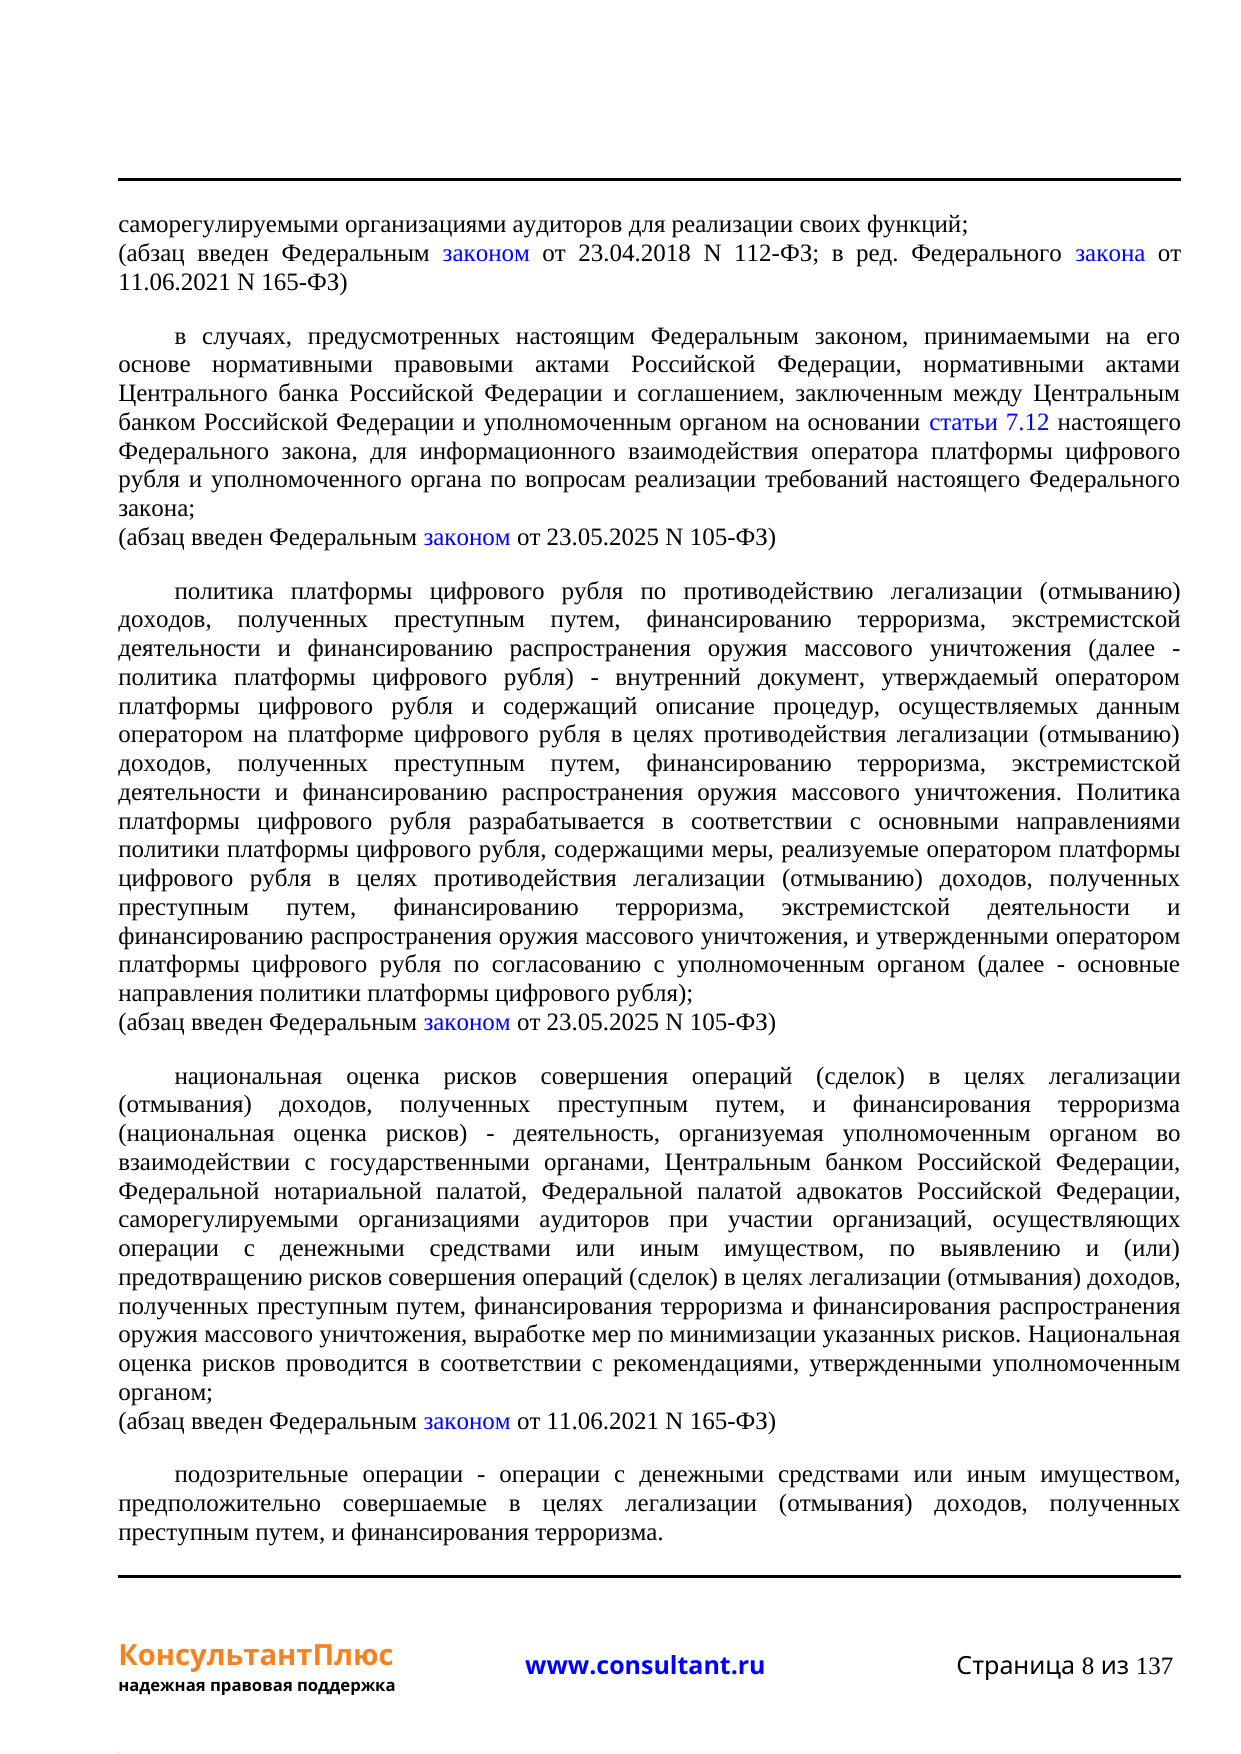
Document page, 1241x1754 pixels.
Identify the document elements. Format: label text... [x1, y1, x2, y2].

text (абзац введен Федеральным законом от 23.04.2018 N 112-ФЗ; в ред. Федерального закона от 11.06.2021 N 165-ФЗ) [118, 238, 1181, 296]
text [118, 209, 1181, 238]
text (абзац введен Федеральным законом от 23.05.2025 N 105-ФЗ) [118, 1007, 1181, 1036]
text (абзац введен Федеральным законом от 11.06.2021 N 165-ФЗ) [118, 1406, 1181, 1434]
text подозрительные операции - операции с денежными средствами или иным имуществом, предположительно совершаемые в целях легализации (отмывания) доходов, полученных преступным путем, и финансирования терроризма. [118, 1459, 1181, 1546]
text в случаях, предусмотренных настоящим Федеральным законом, принимаемыми на его основе нормативными правовыми актами Российской Федерации, нормативными актами Центрального банка Российской Федерации и соглашением, заключенным между Центральным банком Российской Федерации и уполномоченным органом на основании статьи 7.12 настоящего Федерального закона, для информационного взаимодействия оператора платформы цифрового рубля и уполномоченного органа по вопросам реализации требований настоящего Федерального закона; [118, 321, 1181, 522]
text национальная оценка рисков совершения операций (сделок) в целях легализации (отмывания) доходов, полученных преступным путем, и финансирования терроризма (национальная оценка рисков) - деятельность, организуемая уполномоченным органом во взаимодействии с государственными органами, Центральным банком Российской Федерации, Федеральной нотариальной палатой, Федеральной палатой адвокатов Российской Федерации, саморегулируемыми организациями аудиторов при участии организаций, осуществляющих операции с денежными средствами или иным имуществом, по выявлению и (или) предотвращению рисков совершения операций (сделок) в целях легализации (отмывания) доходов, полученных преступным путем, финансирования терроризма и финансирования распространения оружия массового уничтожения, выработке мер по минимизации указанных рисков. Национальная оценка рисков проводится в соответствии с рекомендациями, утвержденными уполномоченным органом; [118, 1061, 1181, 1406]
text (абзац введен Федеральным законом от 23.05.2025 N 105-ФЗ) [118, 522, 1181, 551]
text политика платформы цифрового рубля по противодействию легализации (отмыванию) доходов, полученных преступным путем, финансированию терроризма, экстремистской деятельности и финансированию распространения оружия массового уничтожения (далее - политика платформы цифрового рубля) - внутренний документ, утверждаемый оператором платформы цифрового рубля и содержащий описание процедур, осуществляемых данным оператором на платформе цифрового рубля в целях противодействия легализации (отмыванию) доходов, полученных преступным путем, финансированию терроризма, экстремистской деятельности и финансированию распространения оружия массового уничтожения. Политика платформы цифрового рубля разрабатывается в соответствии с основными направлениями политики платформы цифрового рубля, содержащими меры, реализуемые оператором платформы цифрового рубля в целях противодействия легализации (отмыванию) доходов, полученных преступным путем, финансированию терроризма, экстремистской деятельности и финансированию распространения оружия массового уничтожения, и утвержденными оператором платформы цифрового рубля по согласованию с уполномоченным органом (далее - основные направления политики платформы цифрового рубля); [118, 576, 1181, 1007]
